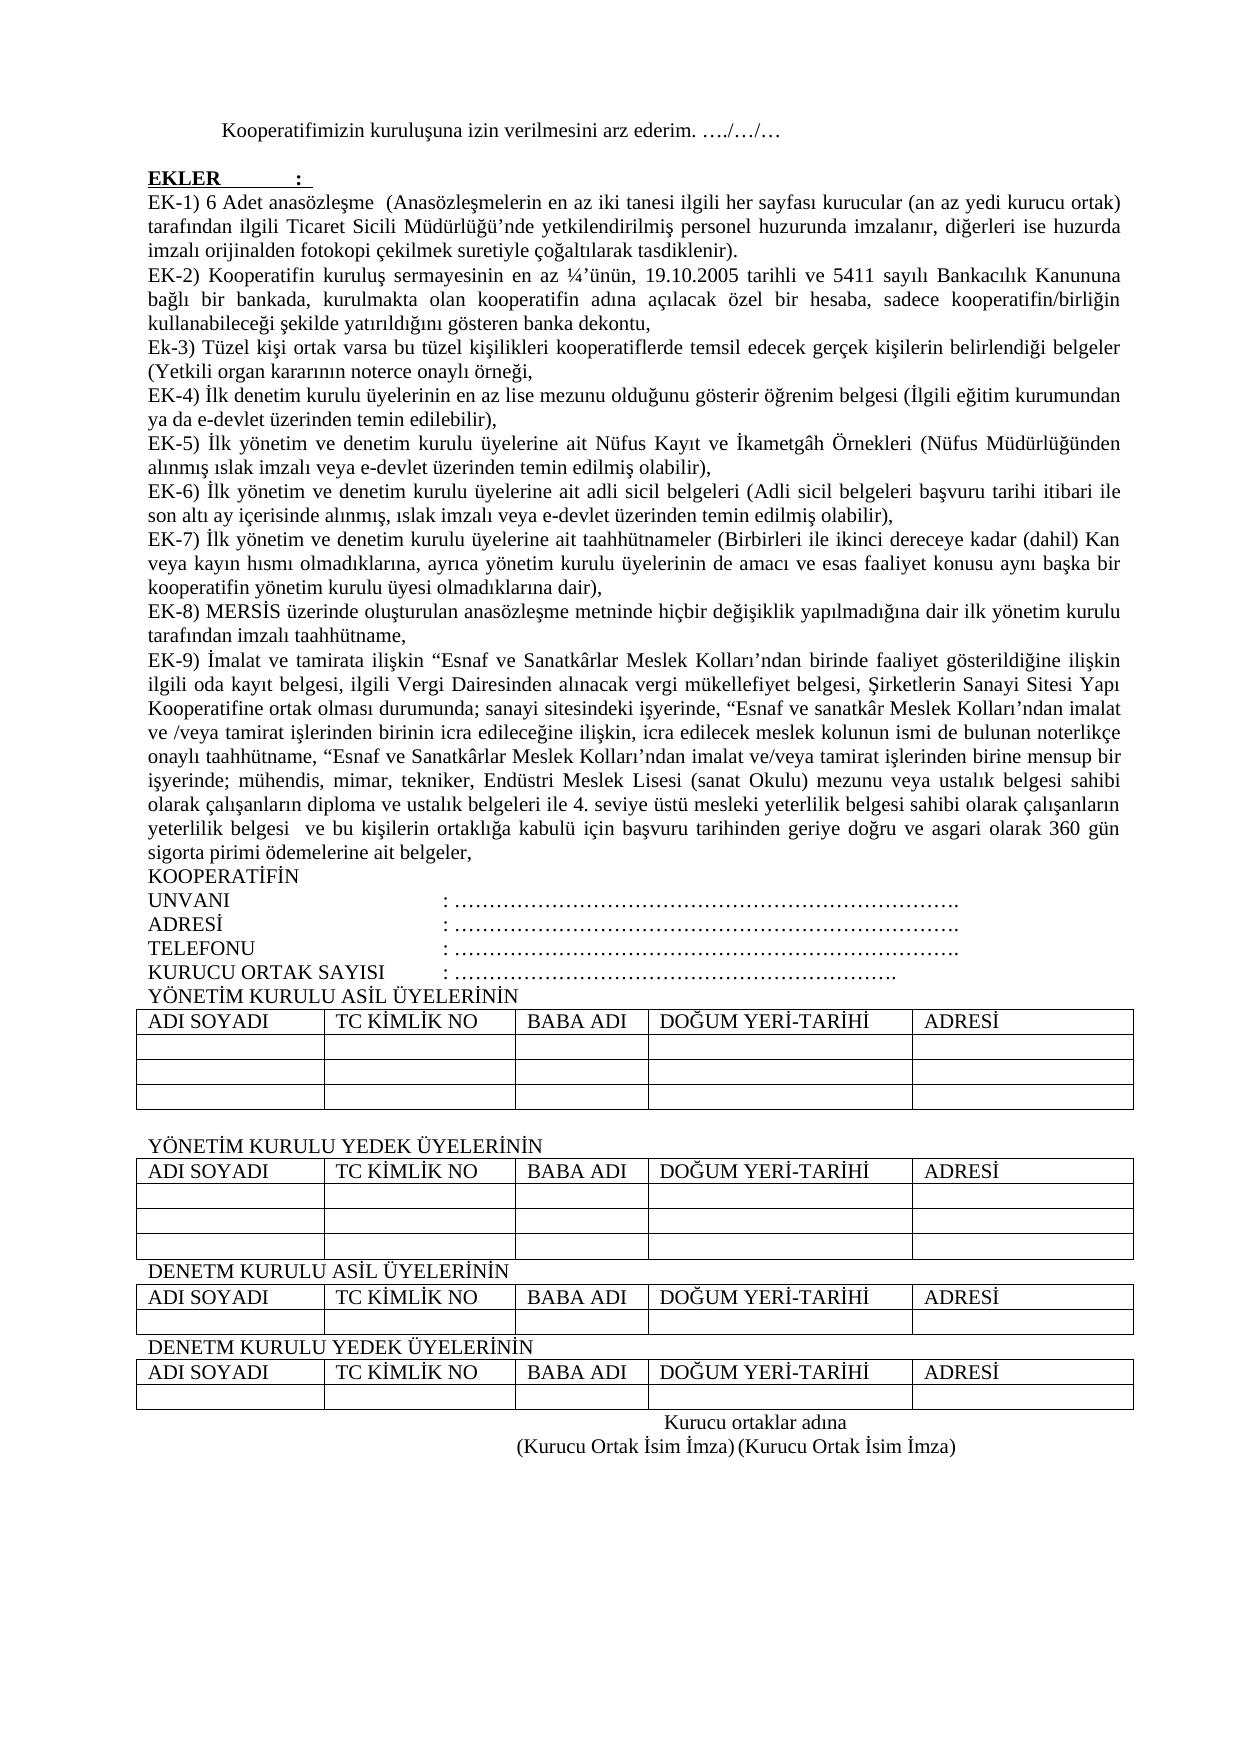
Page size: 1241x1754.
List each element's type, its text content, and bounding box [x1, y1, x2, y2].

table_cell [649, 1035, 912, 1059]
text KOOPERATİFİN [148, 864, 1122, 888]
table_cell [516, 1085, 648, 1109]
text EK-2) Kooperatifin kuruluş sermayesinin en az ¼’ünün, 19.10.2005 tarihli ve 5411 sayılı Bankacılık Kanununa bağlı bir bankada, kurulmakta olan kooperatifin adına açılacak özel bir hesaba, sadece kooperatifin/birliğin kullanabileceği şekilde yatırıldığını gösteren banka dekontu, [148, 262, 1122, 335]
table_cell [137, 1184, 324, 1208]
table_header TC KİMLİK NO [325, 1285, 515, 1309]
table_cell [649, 1310, 912, 1334]
text EK-4) İlk denetim kurulu üyelerinin en az lise mezunu olduğunu gösterir öğrenim belgesi (İlgili eğitim kurumundan ya da e-devlet üzerinden temin edilebilir), [148, 383, 1122, 431]
table_header BABA ADI [516, 1159, 648, 1183]
table_cell [137, 1085, 324, 1109]
table_cell [325, 1035, 515, 1059]
text UNVANI : ………………………………………………………………. [148, 888, 1122, 912]
text DENETM KURULU ASİL ÜYELERİNİN [148, 1260, 1122, 1283]
table_cell [649, 1234, 912, 1258]
text Kurucu ortaklar adına [148, 1410, 1122, 1434]
table_cell [137, 1234, 324, 1258]
text EK-9) İmalat ve tamirata ilişkin “Esnaf ve Sanatkârlar Meslek Kolları’ndan birinde faaliyet gösterildiğine ilişkin ilgili oda kayıt belgesi, ilgili Vergi Dairesinden alınacak vergi mükellefiyet belgesi, Şirketlerin Sanayi Sitesi Yapı Kooperatifine ortak olması durumunda; sanayi sitesindeki işyerinde, “Esnaf ve sanatkâr Meslek Kolları’ndan imalat ve /veya tamirat işlerinden birinin icra edileceğine ilişkin, icra edilecek meslek kolunun ismi de bulunan noterlikçe onaylı taahhütname, “Esnaf ve Sanatkârlar Meslek Kolları’ndan imalat ve/veya tamirat işlerinden birine mensup bir işyerinde; mühendis, mimar, tekniker, Endüstri Meslek Lisesi (sanat Okulu) mezunu veya ustalık belgesi sahibi olarak çalışanların diploma ve ustalık belgeleri ile 4. seviye üstü mesleki yeterlilik belgesi sahibi olarak çalışanların yeterlilik belgesi ve bu kişilerin ortaklığa kabulü için başvuru tarihinden geriye doğru ve asgari olarak 360 gün sigorta pirimi ödemelerine ait belgeler, [148, 647, 1122, 864]
table_cell [913, 1310, 1133, 1334]
text EK-7) İlk yönetim ve denetim kurulu üyelerine ait taahhütnameler (Birbirleri ile ikinci dereceye kadar (dahil) Kan veya kayın hısmı olmadıklarına, ayrıca yönetim kurulu üyelerinin de amacı ve esas faaliyet konusu aynı başka bir kooperatifin yönetim kurulu üyesi olmadıklarına dair), [148, 527, 1122, 599]
table_cell [913, 1209, 1133, 1233]
table_header TC KİMLİK NO [325, 1360, 515, 1384]
table_header ADI SOYADI [137, 1010, 324, 1033]
table_cell [137, 1060, 324, 1084]
table_cell [137, 1209, 324, 1233]
text EKLER : [148, 166, 1122, 190]
table_header ADI SOYADI [137, 1285, 324, 1309]
table_cell [913, 1035, 1133, 1059]
table_cell [325, 1209, 515, 1233]
table_cell [516, 1385, 648, 1409]
table_header DOĞUM YERİ-TARİHİ [649, 1159, 912, 1183]
table_cell [649, 1184, 912, 1208]
table_cell [137, 1385, 324, 1409]
text EK-1) 6 Adet anasözleşme (Anasözleşmelerin en az iki tanesi ilgili her sayfası kurucular (an az yedi kurucu ortak) tarafından ilgili Ticaret Sicili Müdürlüğü’nde yetkilendirilmiş personel huzurunda imzalanır, diğerleri ise huzurda imzalı orijinalden fotokopi çekilmek suretiyle çoğaltılarak tasdiklenir). [148, 190, 1122, 262]
table_header ADRESİ [913, 1010, 1133, 1033]
table_cell [649, 1085, 912, 1109]
table_header BABA ADI [516, 1360, 648, 1384]
table_header TC KİMLİK NO [325, 1159, 515, 1183]
table_header DOĞUM YERİ-TARİHİ [649, 1285, 912, 1309]
table_header BABA ADI [516, 1010, 648, 1033]
table_header DOĞUM YERİ-TARİHİ [649, 1010, 912, 1033]
text (Kurucu Ortak İsim İmza) (Kurucu Ortak İsim İmza) [516, 1434, 1122, 1458]
text ADRESİ : ………………………………………………………………. [148, 912, 1122, 936]
text Ek-3) Tüzel kişi ortak varsa bu tüzel kişilikleri kooperatiflerde temsil edecek gerçek kişilerin belirlendiği belgeler (Yetkili organ kararının noterce onaylı örneği, [148, 335, 1122, 383]
text TELEFONU : ………………………………………………………………. [148, 936, 1122, 960]
table_cell [516, 1209, 648, 1233]
table_cell [913, 1085, 1133, 1109]
table_cell [325, 1385, 515, 1409]
table_header ADI SOYADI [137, 1159, 324, 1183]
table_cell [325, 1085, 515, 1109]
table_cell [325, 1310, 515, 1334]
text EK-8) MERSİS üzerinde oluşturulan anasözleşme metninde hiçbir değişiklik yapılmadığına dair ilk yönetim kurulu tarafından imzalı taahhütname, [148, 599, 1122, 647]
table_cell [649, 1209, 912, 1233]
text YÖNETİM KURULU YEDEK ÜYELERİNİN [148, 1134, 1122, 1158]
table_cell [913, 1234, 1133, 1258]
text EK-6) İlk yönetim ve denetim kurulu üyelerine ait adli sicil belgeleri (Adli sicil belgeleri başvuru tarihi itibari ile son altı ay içerisinde alınmış, ıslak imzalı veya e-devlet üzerinden temin edilmiş olabilir), [148, 479, 1122, 527]
table_cell [649, 1060, 912, 1084]
table_cell [325, 1184, 515, 1208]
text KURUCU ORTAK SAYISI : ………………………………………………………. [148, 960, 1122, 984]
table_cell [325, 1234, 515, 1258]
table_cell [325, 1060, 515, 1084]
text EK-5) İlk yönetim ve denetim kurulu üyelerine ait Nüfus Kayıt ve İkametgâh Örnekleri (Nüfus Müdürlüğünden alınmış ıslak imzalı veya e-devlet üzerinden temin edilmiş olabilir), [148, 431, 1122, 479]
table_header BABA ADI [516, 1285, 648, 1309]
table_cell [516, 1234, 648, 1258]
table_cell [137, 1310, 324, 1334]
table_cell [516, 1310, 648, 1334]
table_cell [649, 1385, 912, 1409]
table_header DOĞUM YERİ-TARİHİ [649, 1360, 912, 1384]
table_header ADI SOYADI [137, 1360, 324, 1384]
table_cell [516, 1184, 648, 1208]
table_cell [913, 1184, 1133, 1208]
table_header TC KİMLİK NO [325, 1010, 515, 1033]
table_header ADRESİ [913, 1159, 1133, 1183]
text Kooperatifimizin kuruluşuna izin verilmesini arz ederim. …./…/… [148, 118, 1122, 142]
table_cell [516, 1060, 648, 1084]
table_cell [137, 1035, 324, 1059]
table_header ADRESİ [913, 1360, 1133, 1384]
table_cell [913, 1060, 1133, 1084]
text YÖNETİM KURULU ASİL ÜYELERİNİN [148, 984, 1122, 1008]
table_cell [913, 1385, 1133, 1409]
table_cell [516, 1035, 648, 1059]
text DENETM KURULU YEDEK ÜYELERİNİN [148, 1335, 1122, 1359]
table_header ADRESİ [913, 1285, 1133, 1309]
